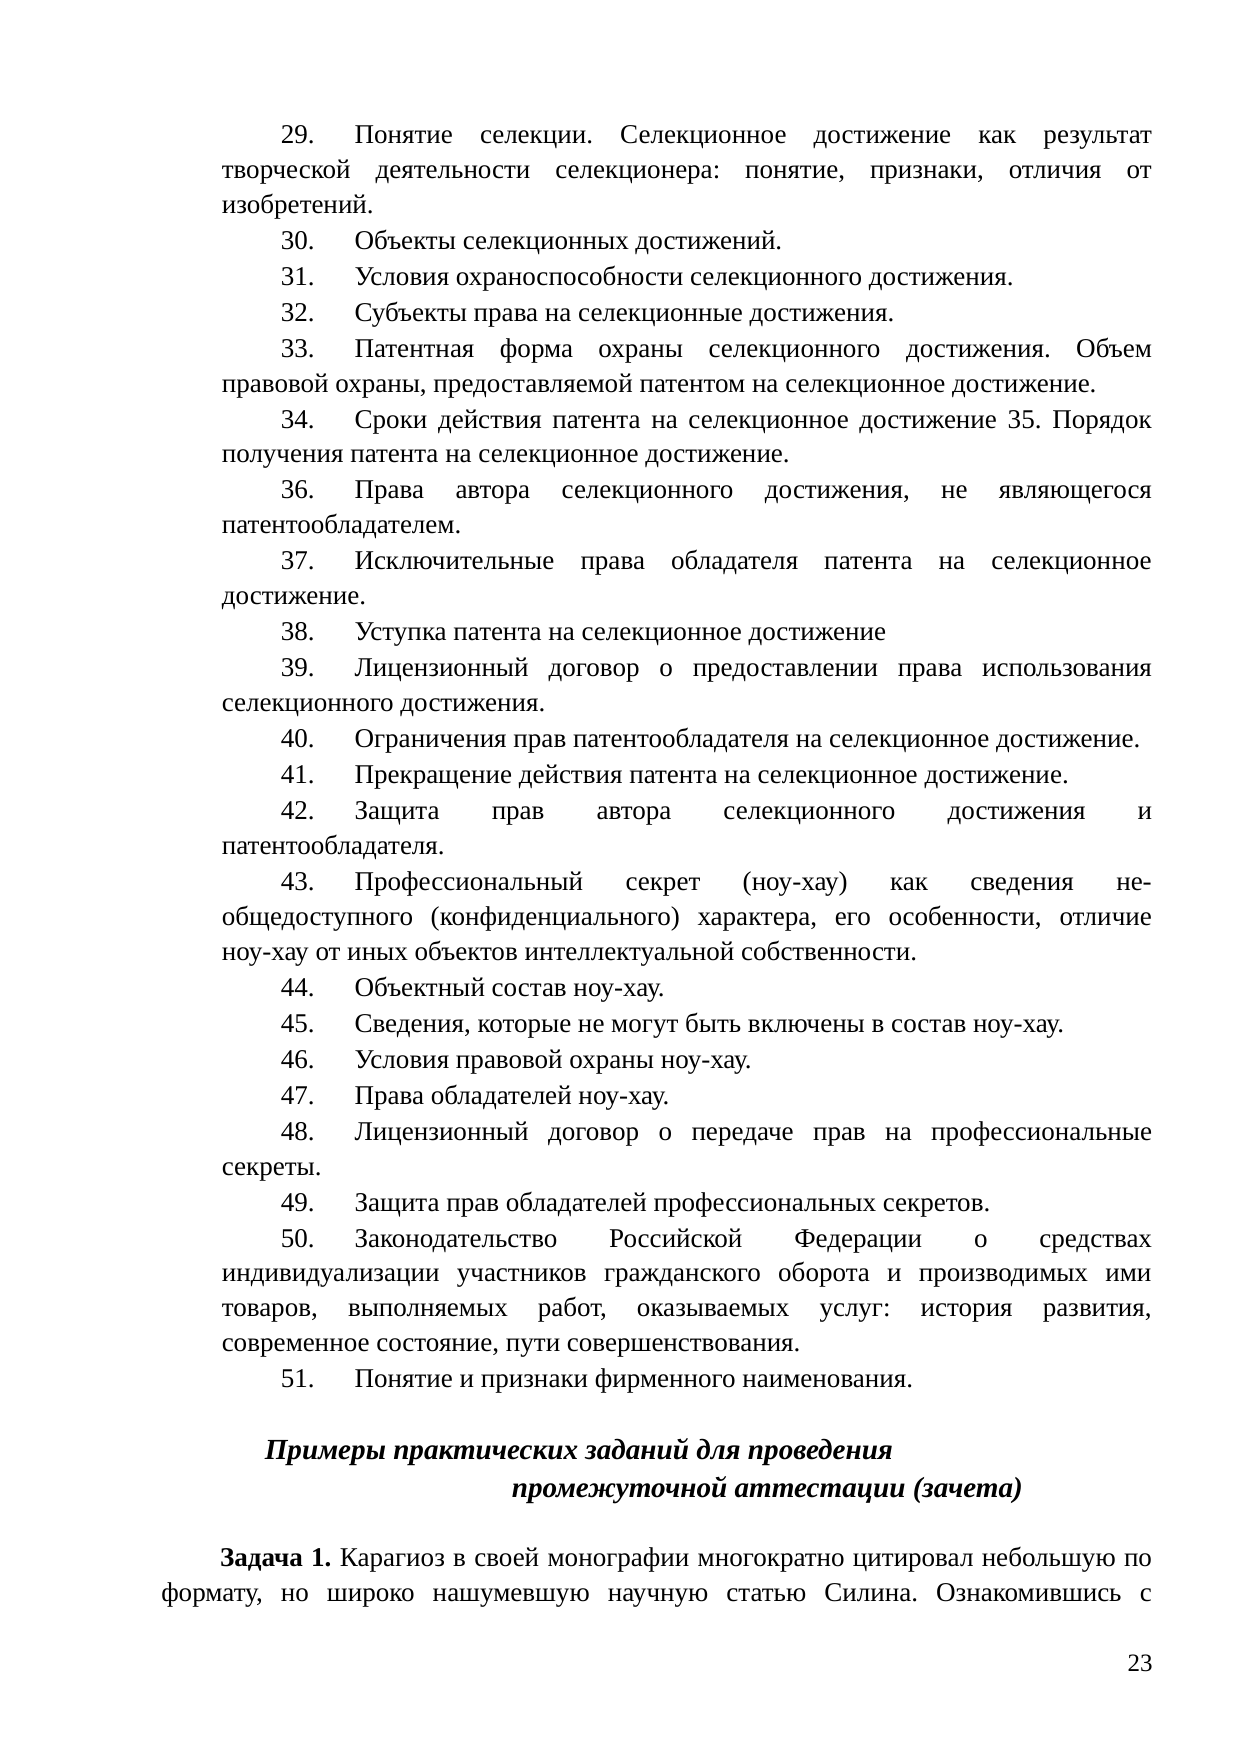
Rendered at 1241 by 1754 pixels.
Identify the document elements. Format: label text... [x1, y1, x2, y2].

list Права автора селекционного достижения, не являющегося патентообладателем. [222, 473, 1152, 539]
list Защита прав обладателей профессиональных секретов. [222, 1186, 1152, 1217]
list Объекты селекционных достижений. [222, 224, 1152, 255]
list Понятие и признаки фирменного наименования. [222, 1362, 1152, 1393]
list Исключительные права обладателя патента на селекционное достижение. [222, 544, 1152, 610]
list Лицензионный договор о предоставлении права использования селекционного достижения. [222, 651, 1152, 717]
list Законодательство Российской Федерации о средствах индивидуализации участников гражданского оборота и производимых ими товаров, выполняемых работ, оказываемых услуг: история развития, современное состояние, пути совершенствования. [222, 1222, 1152, 1357]
list Профессиональный секрет (ноу-хау) как сведения не-общедоступного (конфиденциального) характера, его особенности, отличие ноу-хау от иных объектов интеллектуальной собственности. [222, 865, 1152, 966]
subtitle Примеры практических заданий для проведения промежуточной аттестации (зачета) [264, 1432, 1029, 1503]
list Патентная форма охраны селекционного достижения. Объем правовой охраны, предоставляемой патентом на селекционное достижение. [222, 332, 1152, 398]
list Ограничения прав патентообладателя на селекционное достижение. [222, 722, 1152, 753]
list Объектный состав ноу-хау. [222, 971, 1152, 1002]
list Сроки действия патента на селекционное достижение 35. Порядок получения патента на селекционное достижение. [222, 403, 1152, 469]
list Условия охраноспособности селекционного достижения. [222, 260, 1152, 291]
list Условия правовой охраны ноу-хау. [222, 1043, 1152, 1074]
list Защита прав автора селекционного достижения и патентообладателя. [222, 794, 1152, 860]
list Лицензионный договор о передаче прав на профессиональные секреты. [222, 1115, 1152, 1181]
list Субъекты права на селекционные достижения. [222, 296, 1152, 327]
list Права обладателей ноу-хау. [222, 1079, 1152, 1110]
list Сведения, которые не могут быть включены в состав ноу-хау. [222, 1007, 1152, 1038]
list Уступка патента на селекционное достижение [222, 615, 1152, 646]
list Понятие селекции. Селекционное достижение как результат творческой деятельности селекционера: понятие, признаки, отличия от изобретений. [222, 118, 1152, 219]
list Прекращение действия патента на селекционное достижение. [222, 758, 1152, 789]
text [161, 1541, 1152, 1607]
